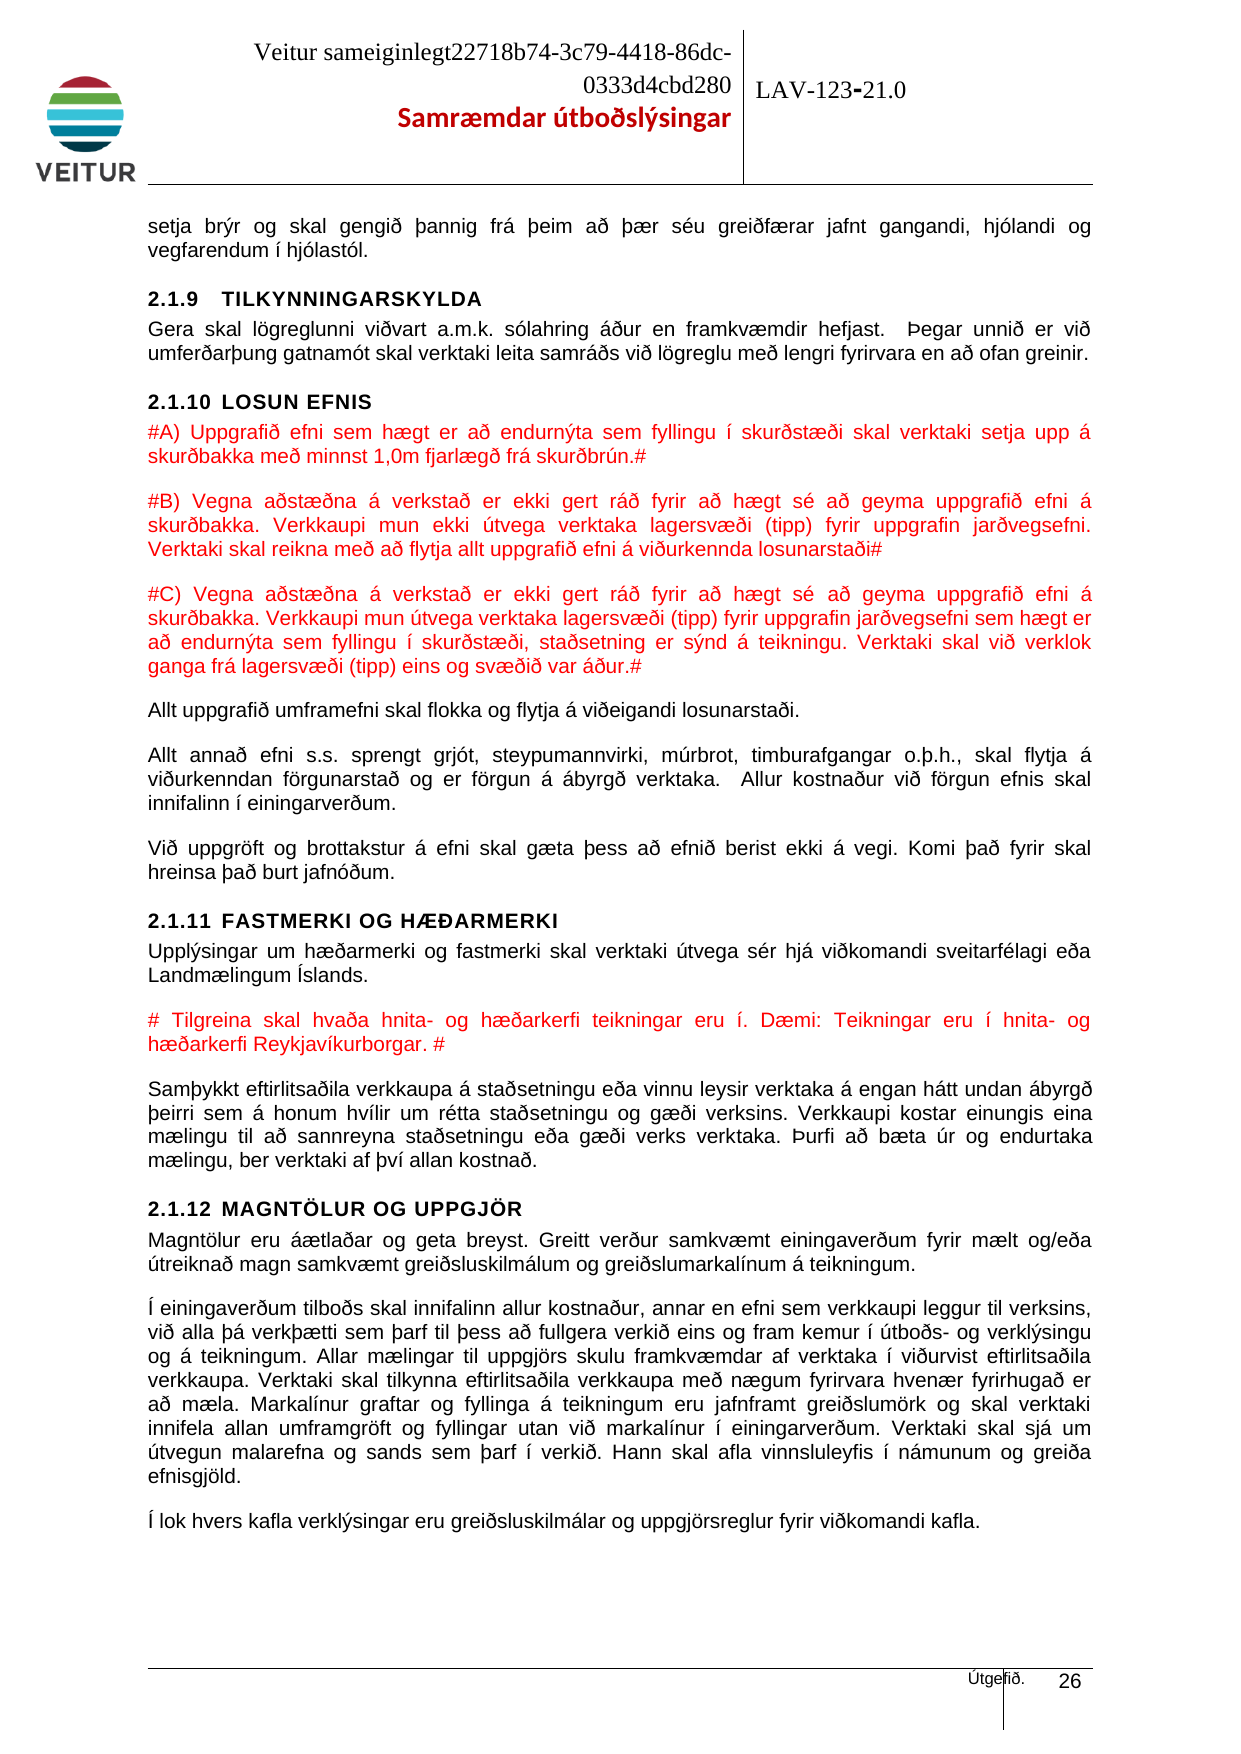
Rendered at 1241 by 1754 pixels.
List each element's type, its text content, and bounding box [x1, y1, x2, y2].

text Í einingaverðum tilboðs skal innifalinn allur kostnaður, annar en efni sem verkkaupi leggur til verksins, við alla þá verkþætti sem þarf til þess að fullgera verkið eins og fram kemur í útboðs- og verklýsingu og á teikningum. Allar mælingar til uppgjörs skulu framkvæmdar af verktaka í viðurvist eftirlitsaðila verkkaupa. Verktaki skal tilkynna eftirlitsaðila verkkaupa með nægum fyrirvara hvenær fyrirhugað er að mæla. Markalínur graftar og fyllinga á teikningum eru jafnframt greiðslumörk og skal verktaki innifela allan umframgröft og fyllingar utan við markalínur í einingarverðum. Verktaki skal sjá um útvegun malarefna og sands sem þarf í verkið. Hann skal afla vinnsluleyfis í námunum og greiða efnisgjöld. [148, 1296, 1093, 1488]
picture [28, 71, 142, 187]
text #A) Uppgrafið efni sem hægt er að endurnýta sem fyllingu í skurðstæði skal verktaki setja upp á skurðbakka með minnst 1,0m fjarlægð frá skurðbrún.# [148, 420, 1093, 468]
text Magntölur eru áætlaðar og geta breyst. Greitt verður samkvæmt einingaverðum fyrir mælt og/eða útreiknað magn samkvæmt greiðsluskilmálum og greiðslumarkalínum á teikningum. [148, 1227, 1093, 1275]
text #B) Vegna aðstæðna á verkstað er ekki gert ráð fyrir að hægt sé að geyma uppgrafið efni á skurðbakka. Verkkaupi mun ekki útvega verktaka lagersvæði (tipp) fyrir uppgrafin jarðvegsefni. Verktaki skal reikna með að flytja allt uppgrafið efni á viðurkennda losunarstaði# [148, 489, 1093, 561]
text Samþykkt eftirlitsaðila verkkaupa á staðsetningu eða vinnu leysir verktaka á engan hátt undan ábyrgð þeirri sem á honum hvílir um rétta staðsetningu og gæði verksins. Verkkaupi kostar einungis eina mælingu til að sannreyna staðsetningu eða gæði verks verktaka. Þurfi að bæta úr og endurtaka mælingu, ber verktaki af því allan kostnað. [148, 1076, 1093, 1172]
text Gera skal lögreglunni viðvart a.m.k. sólahring áður en framkvæmdir hefjast. Þegar unnið er við umferðarþung gatnamót skal verktaki leita samráðs við lögreglu með lengri fyrirvara en að ofan greinir. [148, 317, 1093, 365]
text Við uppgröft og brottakstur á efni skal gæta þess að efnið berist ekki á vegi. Komi það fyrir skal hreinsa það burt jafnóðum. [148, 836, 1093, 884]
text Í lok hvers kafla verklýsingar eru greiðsluskilmálar og uppgjörsreglur fyrir viðkomandi kafla. [148, 1509, 1093, 1533]
subtitle MAGNTÖLUR OG UPPGJÖR [148, 1197, 1093, 1221]
text #C) Vegna aðstæðna á verkstað er ekki gert ráð fyrir að hægt sé að geyma uppgrafið efni á skurðbakka. Verkkaupi mun útvega verktaka lagersvæði (tipp) fyrir uppgrafin jarðvegsefni sem hægt er að endurnýta sem fyllingu í skurðstæði, staðsetning er sýnd á teikningu. Verktaki skal við verklok ganga frá lagersvæði (tipp) eins og svæðið var áður.# [148, 582, 1093, 677]
subtitle TILKYNNINGARSKYLDA [148, 287, 1093, 311]
text Upplýsingar um hæðarmerki og fastmerki skal verktaki útvega sér hjá viðkomandi sveitarfélagi eða Landmælingum Íslands. [148, 939, 1093, 987]
subtitle FASTMERKI OG HÆÐARMERKI [148, 909, 1093, 933]
subtitle LOSUN EFNIS [148, 390, 1093, 414]
text # Tilgreina skal hvaða hnita- og hæðarkerfi teikningar eru í. Dæmi: Teikningar eru í hnita- og hæðarkerfi Reykjavíkurborgar. # [148, 1008, 1093, 1056]
text Allt uppgrafið umframefni skal flokka og flytja á viðeigandi losunarstaði. [148, 698, 1093, 722]
text Allt annað efni s.s. sprengt grjót, steypumannvirki, múrbrot, timburafgangar o.þ.h., skal flytja á viðurkenndan förgunarstað og er förgun á ábyrgð verktaka. Allur kostnaður við förgun efnis skal innifalinn í einingarverðum. [148, 743, 1093, 815]
